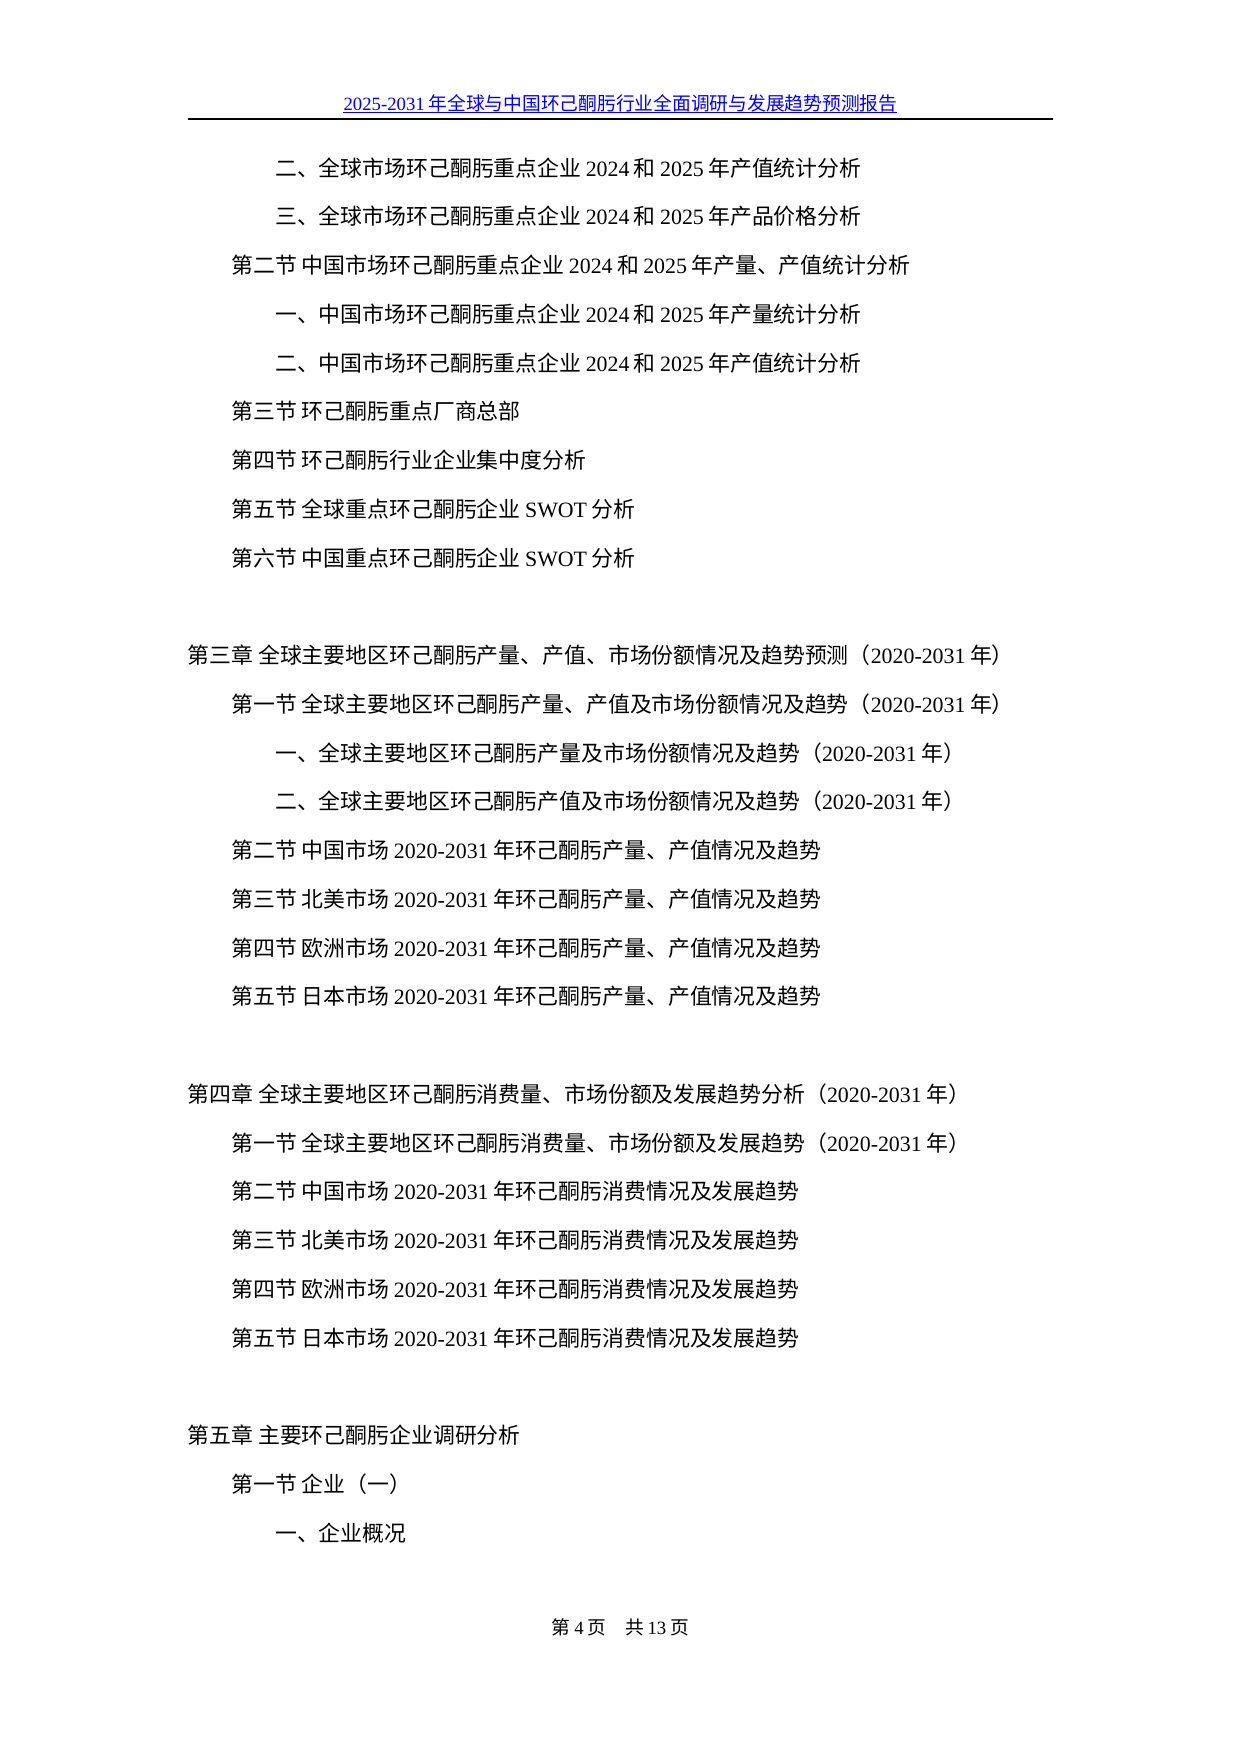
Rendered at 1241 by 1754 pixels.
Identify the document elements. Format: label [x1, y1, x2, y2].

text [187, 150, 1053, 1548]
